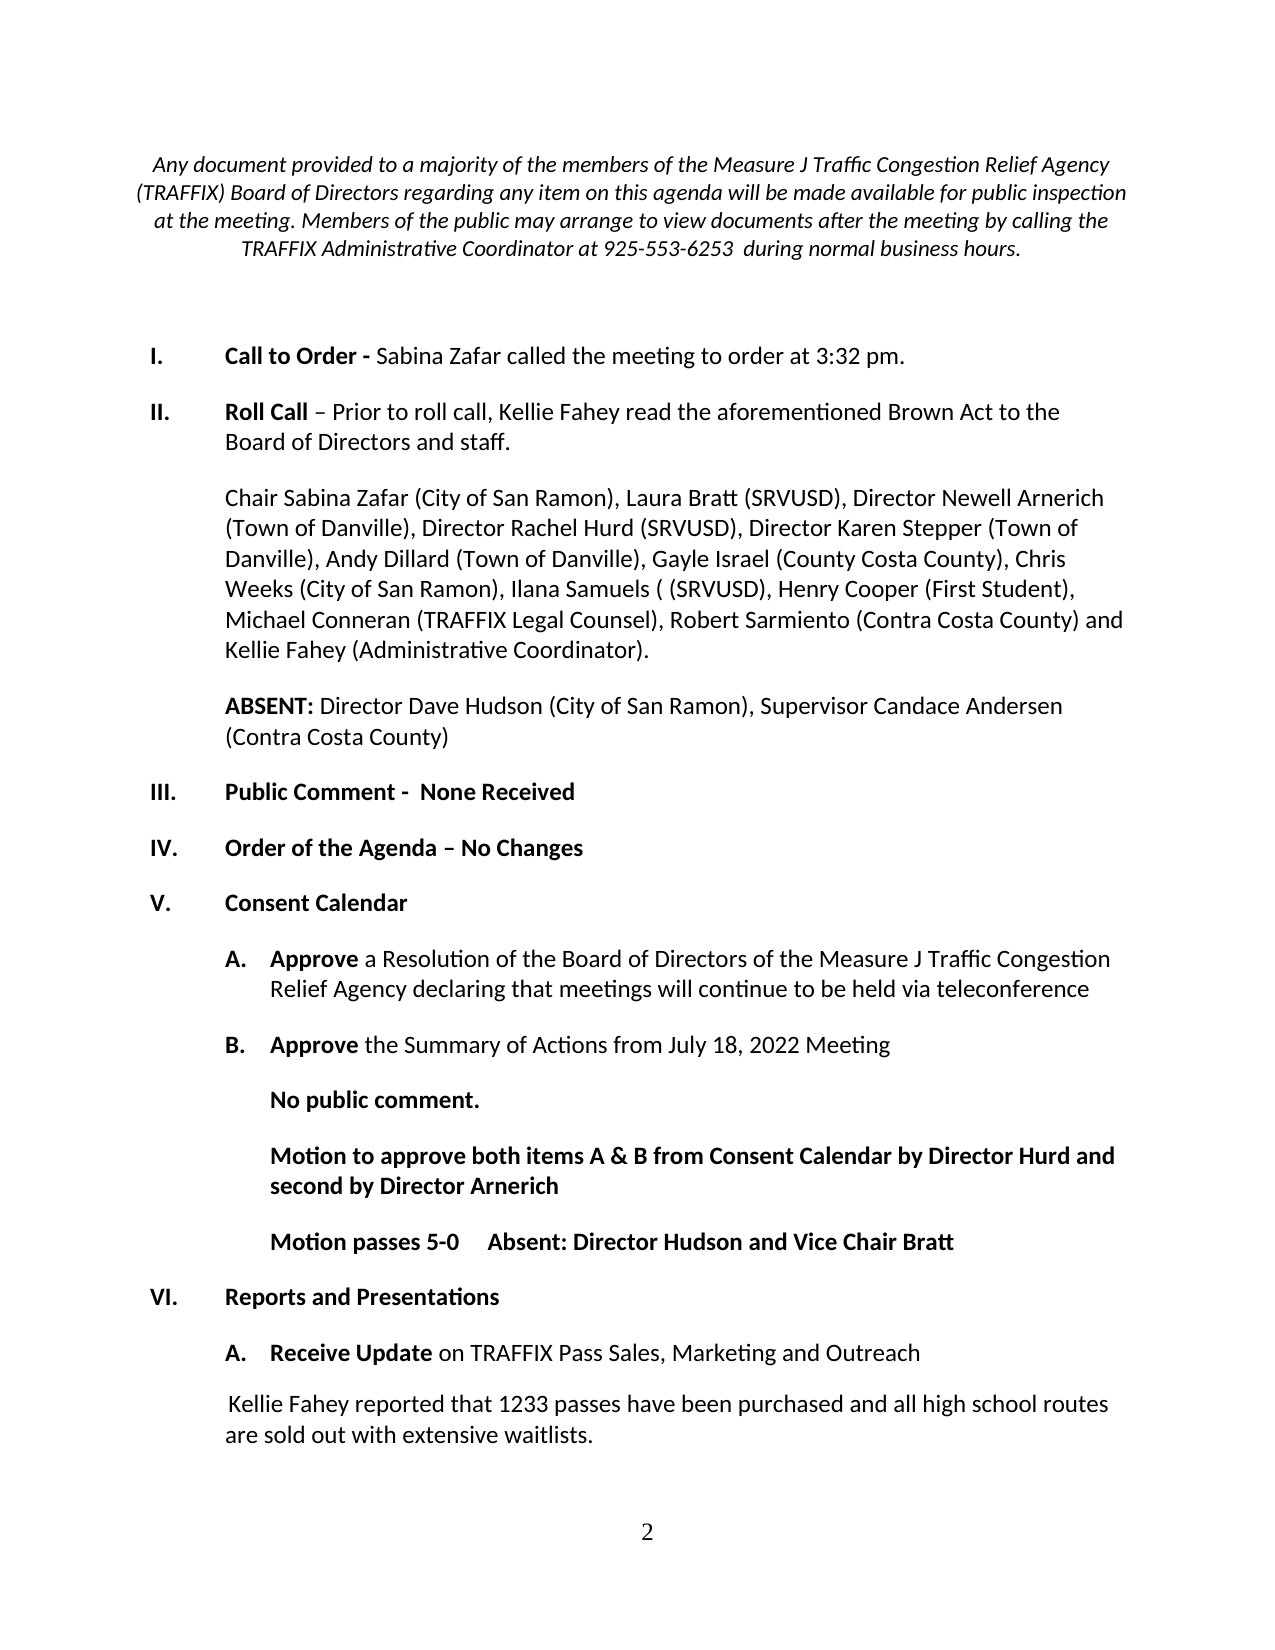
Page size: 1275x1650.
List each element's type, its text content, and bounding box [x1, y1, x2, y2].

list Receive Update on TRAFFIX Pass Sales, Marketing and Outreach [225, 1337, 1125, 1367]
list Roll Call – Prior to roll call, Kellie Fahey read the aforementioned Brown Act to the Board of Directors and staff. [150, 396, 1125, 457]
text Any document provided to a majority of the members of the Measure J Traffic Congestion Relief Agency (TRAFFIX) Board of Directors regarding any item on this agenda will be made available for public inspection at the meeting. Members of the public may arrange to view documents after the meeting by calling the TRAFFIX Administrative Coordinator at 925-553-6253 during normal business hours. [131, 150, 1134, 262]
list Reports and Presentations [150, 1281, 1125, 1312]
text Kellie Fahey reported that 1233 passes have been purchased and all high school routes are sold out with extensive waitlists. [225, 1388, 1125, 1449]
list ABSENT: Director Dave Hudson (City of San Ramon), Supervisor Candace Andersen (Contra Costa County) [225, 690, 1125, 751]
list Approve the Summary of Actions from July 18, 2022 Meeting [225, 1029, 1125, 1059]
list Motion passes 5-0 Absent: Director Hudson and Vice Chair Bratt [270, 1226, 1125, 1256]
list Consent Calendar [150, 887, 1125, 918]
list Call to Order - Sabina Zafar called the meeting to order at 3:32 pm. [150, 341, 1125, 371]
list No public comment. [270, 1084, 1125, 1115]
list Motion to approve both items A & B from Consent Calendar by Director Hurd and second by Director Arnerich [270, 1140, 1125, 1201]
list Public Comment - None Received [150, 776, 1125, 807]
list Order of the Agenda – No Changes [150, 832, 1125, 862]
list Approve a Resolution of the Board of Directors of the Measure J Traffic Congestion Relief Agency declaring that meetings will continue to be held via teleconference [225, 943, 1125, 1004]
list Chair Sabina Zafar (City of San Ramon), Laura Bratt (SRVUSD), Director Newell Arnerich (Town of Danville), Director Rachel Hurd (SRVUSD), Director Karen Stepper (Town of Danville), Andy Dillard (Town of Danville), Gayle Israel (County Costa County), Chris Weeks (City of San Ramon), Ilana Samuels ( (SRVUSD), Henry Cooper (First Student), Michael Conneran (TRAFFIX Legal Counsel), Robert Sarmiento (Contra Costa County) and Kellie Fahey (Administrative Coordinator). [225, 482, 1125, 665]
